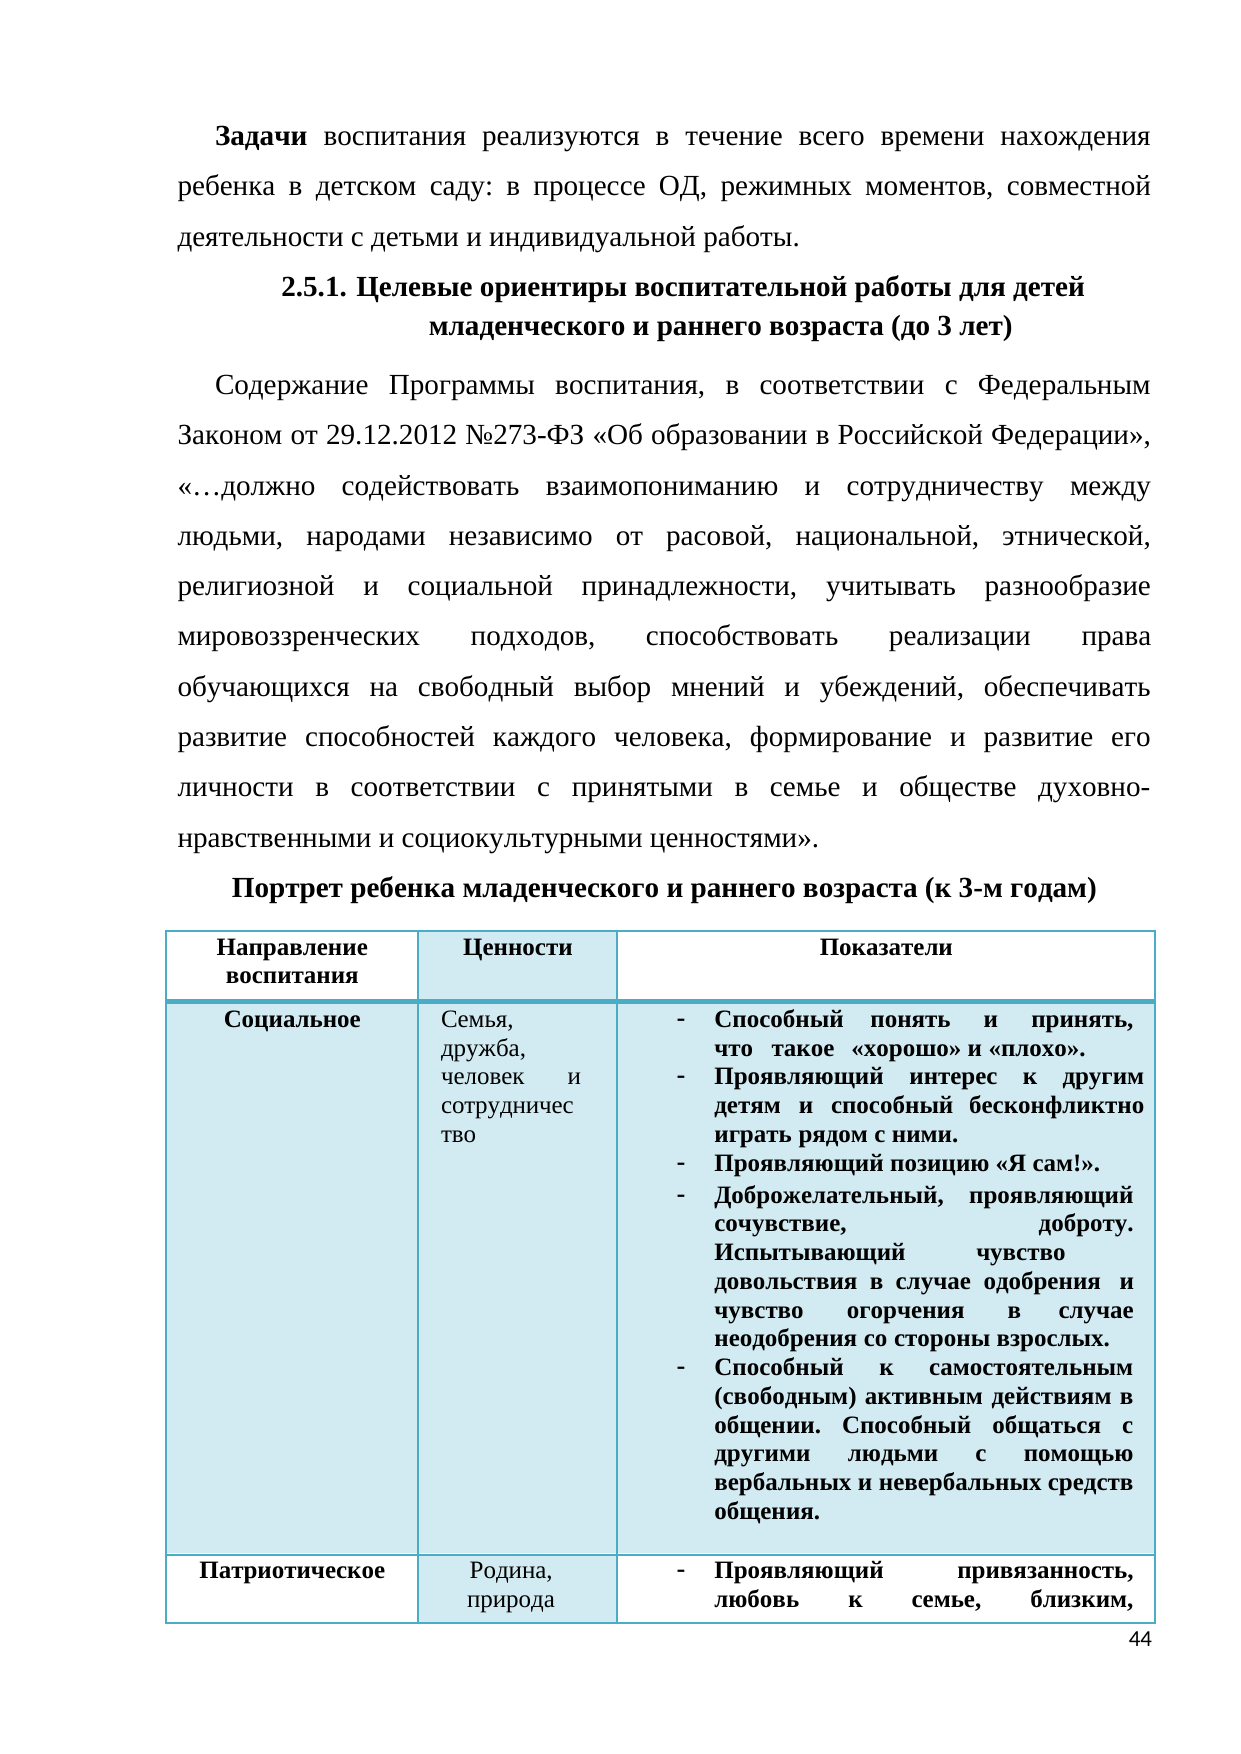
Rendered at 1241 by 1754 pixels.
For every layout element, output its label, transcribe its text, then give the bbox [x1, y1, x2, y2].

list Целевые ориентиры воспитательной работы для детей младенческого и раннего возраста (до 3 лет) [215, 269, 1152, 341]
text Портрет ребенка младенческого и раннего возраста (к 3-м годам) [177, 870, 1152, 904]
table_cell Патриотическое [167, 1556, 417, 1622]
table_cell Семья, дружба, человек и сотрудничество [419, 1004, 616, 1553]
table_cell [618, 1556, 1154, 1622]
table_cell Социальное [167, 1004, 417, 1553]
table_cell Способный понять и принять, что такое «хорошо» и «плохо». Проявляющий интерес к другим детям и способный бесконфликтно играть рядом с ними. Проявляющий позицию «Я сам!». Доброжелательный, проявляющий сочувствие, доброту. Испытывающий чувство довольствия в случае одобрения и чувство огорчения в случае неодобрения со стороны взрослых. Способный к самостоятельным (свободным) активным действиям в общении. Способный общаться с другими людьми с помощью вербальных и невербальных средств общения. [618, 1004, 1154, 1553]
text Задачи воспитания реализуются в течение всего времени нахождения ребенка в детском саду: в процессе ОД, режимных моментов, совместной деятельности с детьми и индивидуальной работы. [177, 118, 1152, 252]
table_header Ценности [419, 932, 616, 999]
table_header Показатели [618, 932, 1154, 999]
table_header Направление воспитания [167, 932, 417, 999]
text Содержание Программы воспитания, в соответствии с Федеральным Законом от 29.12.2012 №273-ФЗ «Об образовании в Российской Федерации», «…должно содействовать взаимопониманию и сотрудничеству между людьми, народами независимо от расовой, национальной, этнической, религиозной и социальной принадлежности, учитывать разнообразие мировоззренческих подходов, способствовать реализации права обучающихся на свободный выбор мнений и убеждений, обеспечивать развитие способностей каждого человека, формирование и развитие его личности в соответствии с принятыми в семье и обществе духовно-нравственными и социокультурными ценностями». [177, 367, 1152, 853]
table_cell Родина, природа [419, 1556, 616, 1622]
